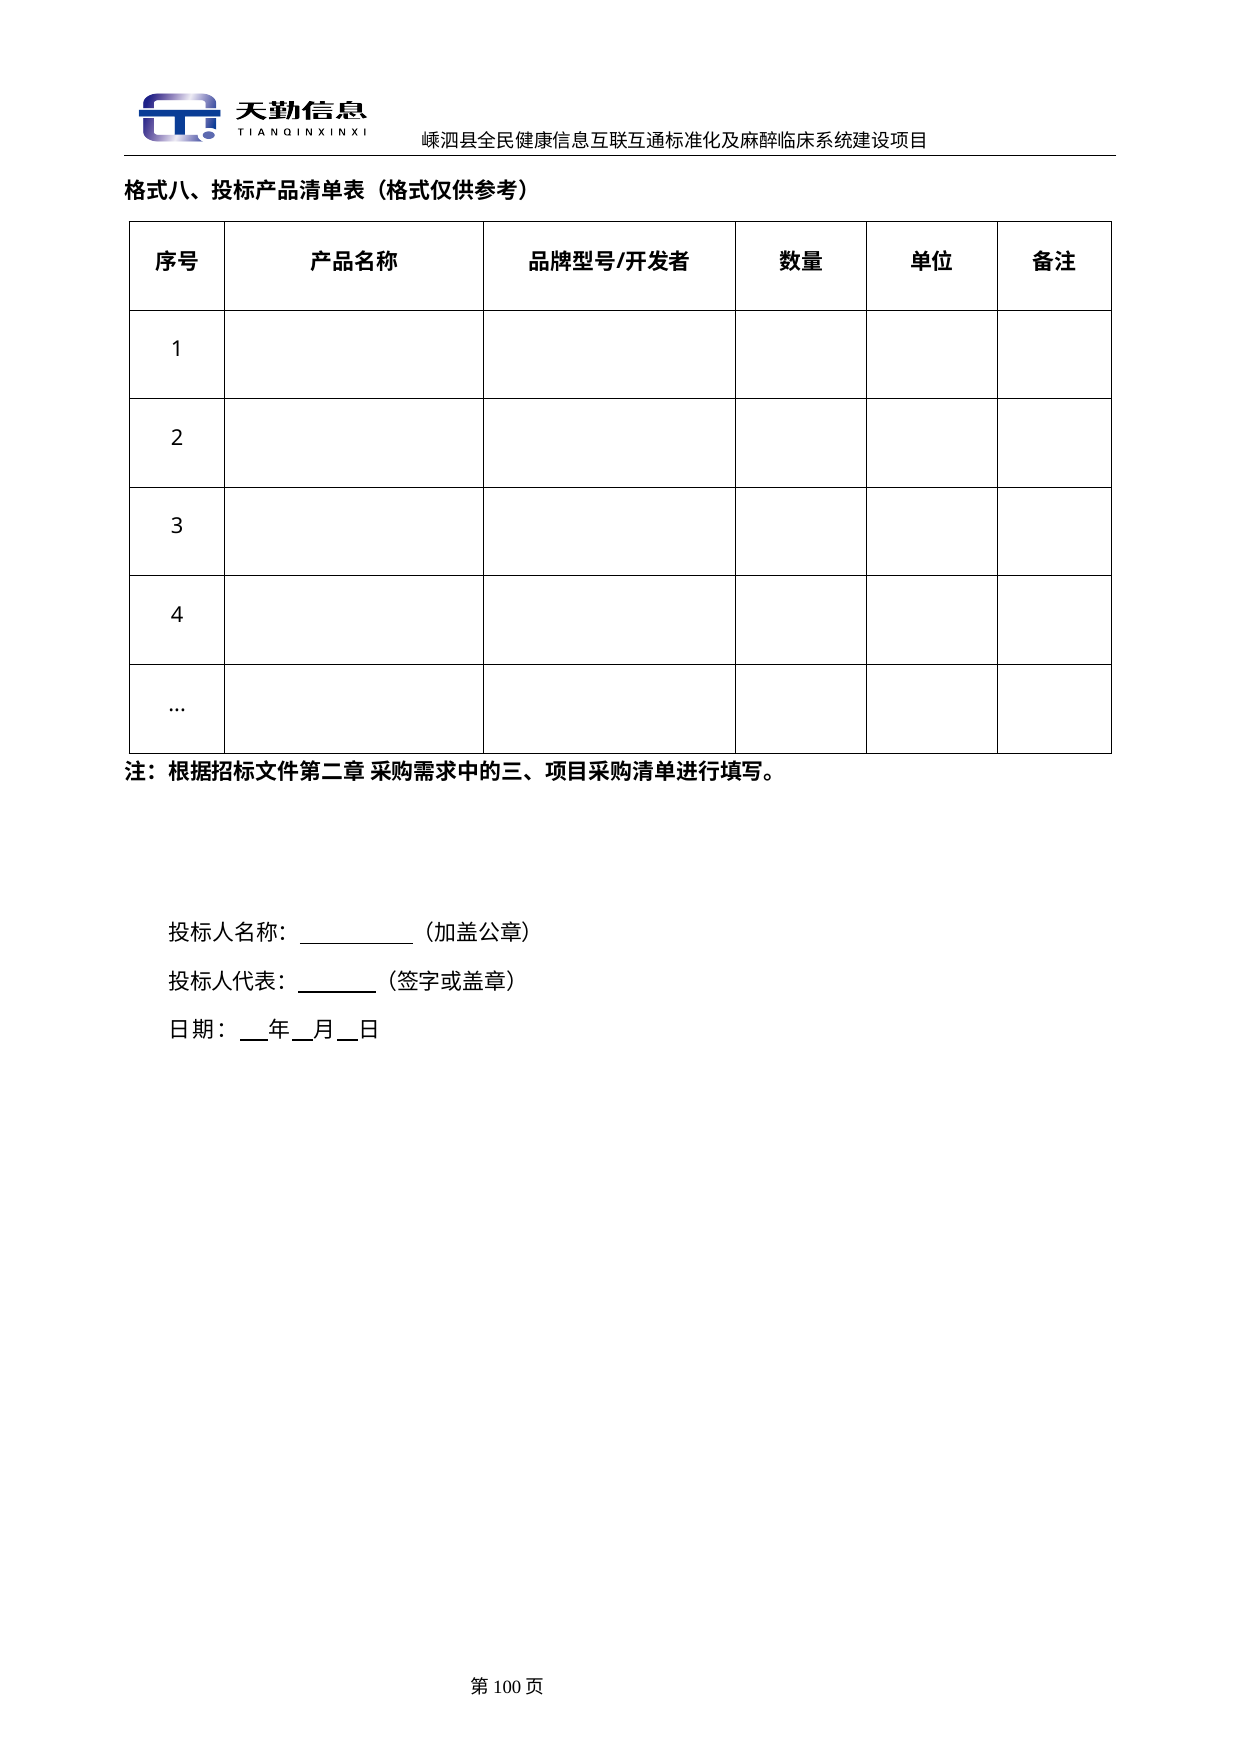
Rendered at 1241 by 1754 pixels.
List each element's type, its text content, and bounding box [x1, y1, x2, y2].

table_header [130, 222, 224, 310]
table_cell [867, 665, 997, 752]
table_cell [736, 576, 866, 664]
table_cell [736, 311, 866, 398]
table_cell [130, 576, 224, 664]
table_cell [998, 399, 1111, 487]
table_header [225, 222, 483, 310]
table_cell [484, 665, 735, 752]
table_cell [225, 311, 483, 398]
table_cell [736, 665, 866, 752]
text 日期： 年 月 日 [168, 1012, 1116, 1044]
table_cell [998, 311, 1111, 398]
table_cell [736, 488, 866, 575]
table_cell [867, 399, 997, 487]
text 注：根据招标文件第二章 采购需求中的三、项目采购清单进行填写。 [124, 753, 1116, 786]
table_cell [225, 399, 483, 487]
text 格式八、投标产品清单表（格式仅供参考） [124, 173, 1116, 205]
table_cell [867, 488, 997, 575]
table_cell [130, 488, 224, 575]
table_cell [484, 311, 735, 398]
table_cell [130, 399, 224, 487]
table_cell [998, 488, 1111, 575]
text 投标人名称： （加盖公章） [168, 915, 1116, 947]
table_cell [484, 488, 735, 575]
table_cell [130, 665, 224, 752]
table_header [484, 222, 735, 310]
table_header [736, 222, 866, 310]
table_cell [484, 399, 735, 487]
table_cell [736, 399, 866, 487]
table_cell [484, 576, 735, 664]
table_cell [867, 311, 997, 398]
picture [124, 88, 392, 148]
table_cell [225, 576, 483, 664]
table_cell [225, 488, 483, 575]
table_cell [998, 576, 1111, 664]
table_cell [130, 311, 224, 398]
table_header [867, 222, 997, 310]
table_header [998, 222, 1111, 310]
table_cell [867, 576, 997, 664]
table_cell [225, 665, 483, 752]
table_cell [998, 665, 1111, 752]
text 投标人代表： （签字或盖章） [168, 963, 1116, 996]
